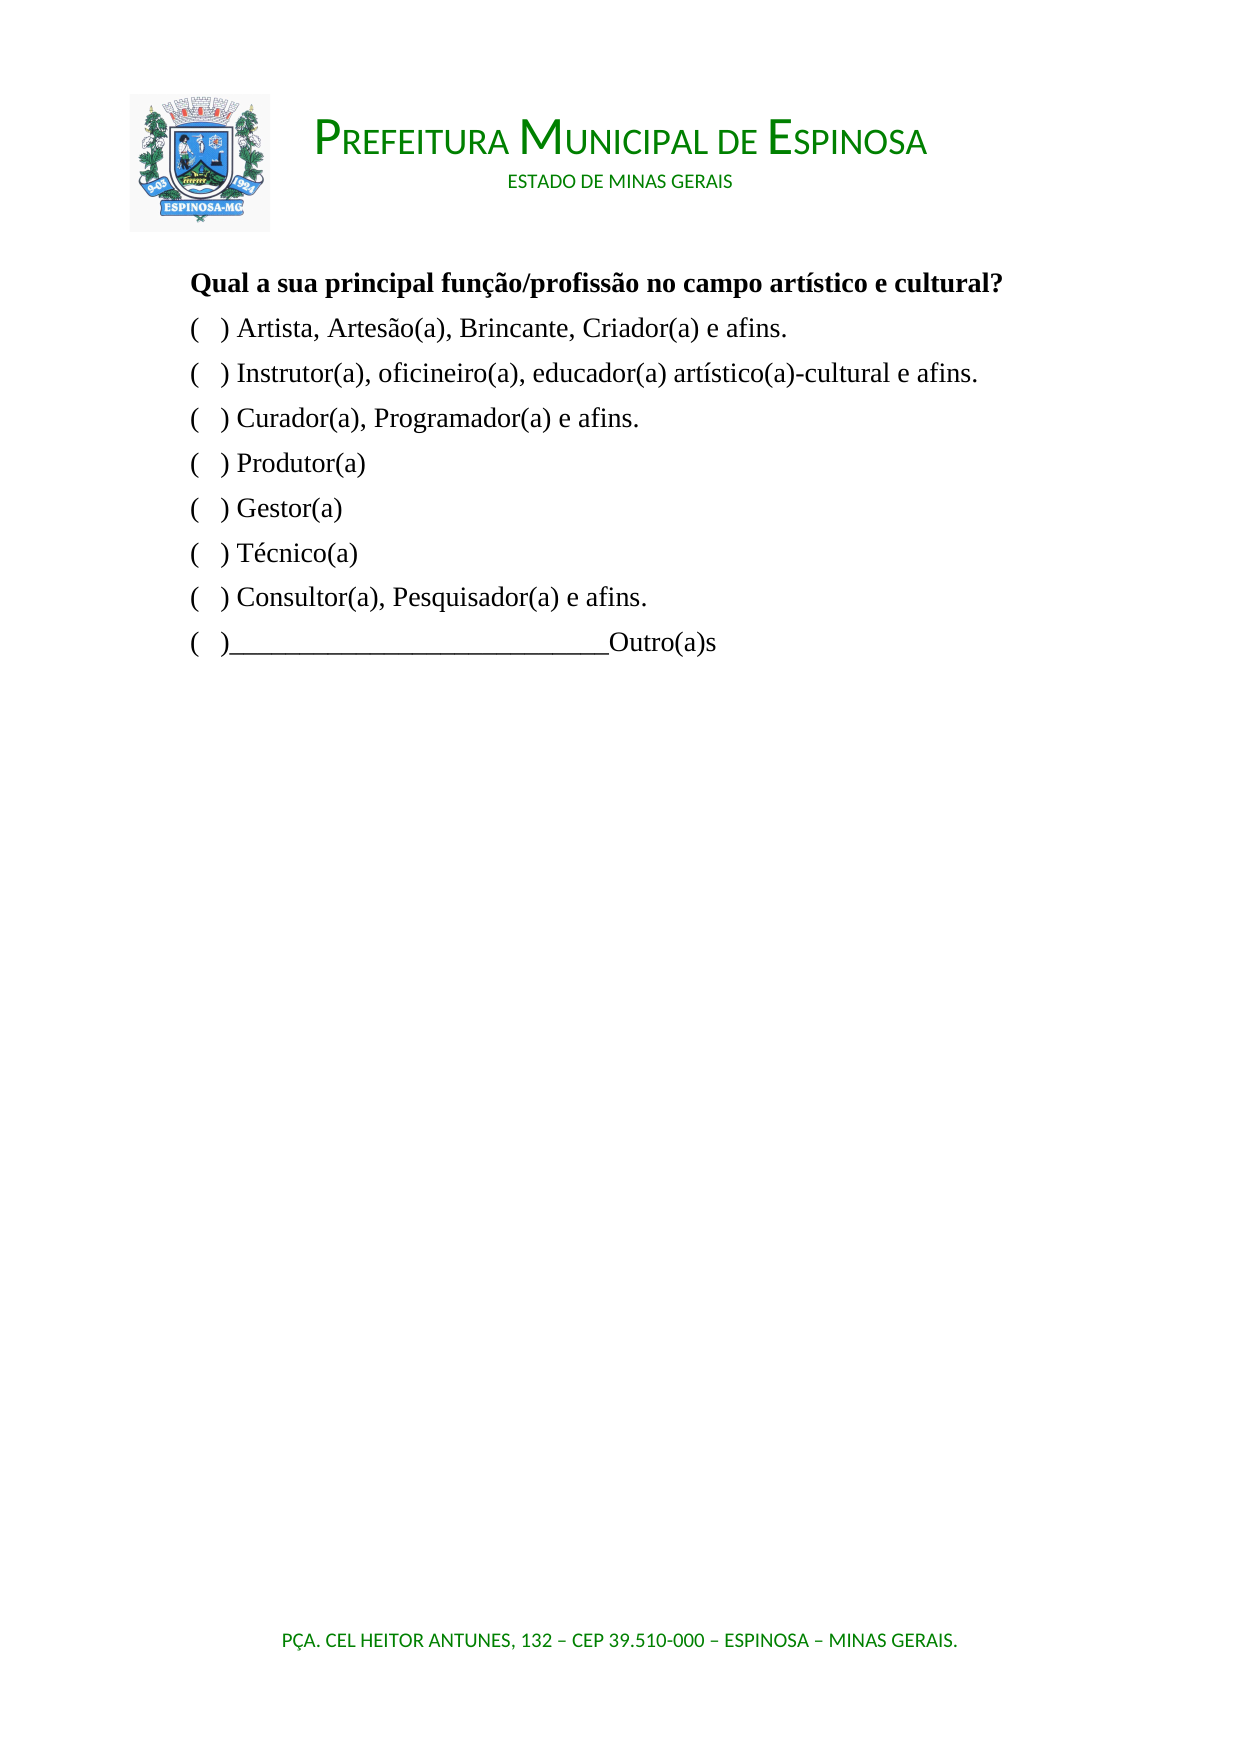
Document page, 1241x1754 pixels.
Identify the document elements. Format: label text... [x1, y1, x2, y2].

text ( ) Artista, Artesão(a), Brincante, Criador(a) e afins. [190, 311, 1051, 343]
text ( ) Técnico(a) [190, 536, 1051, 568]
text ( ) Curador(a), Programador(a) e afins. [190, 401, 1051, 433]
text ( ) Consultor(a), Pesquisador(a) e afins. [190, 581, 1051, 613]
picture [129, 94, 271, 232]
text ( )___________________________Outro(a)s [190, 625, 1051, 658]
text Qual a sua principal função/profissão no campo artístico e cultural? [190, 266, 1051, 299]
text ( ) Instrutor(a), oficineiro(a), educador(a) artístico(a)-cultural e afins. [190, 356, 1051, 388]
text ( ) Gestor(a) [190, 491, 1051, 523]
text ( ) Produtor(a) [190, 446, 1051, 478]
